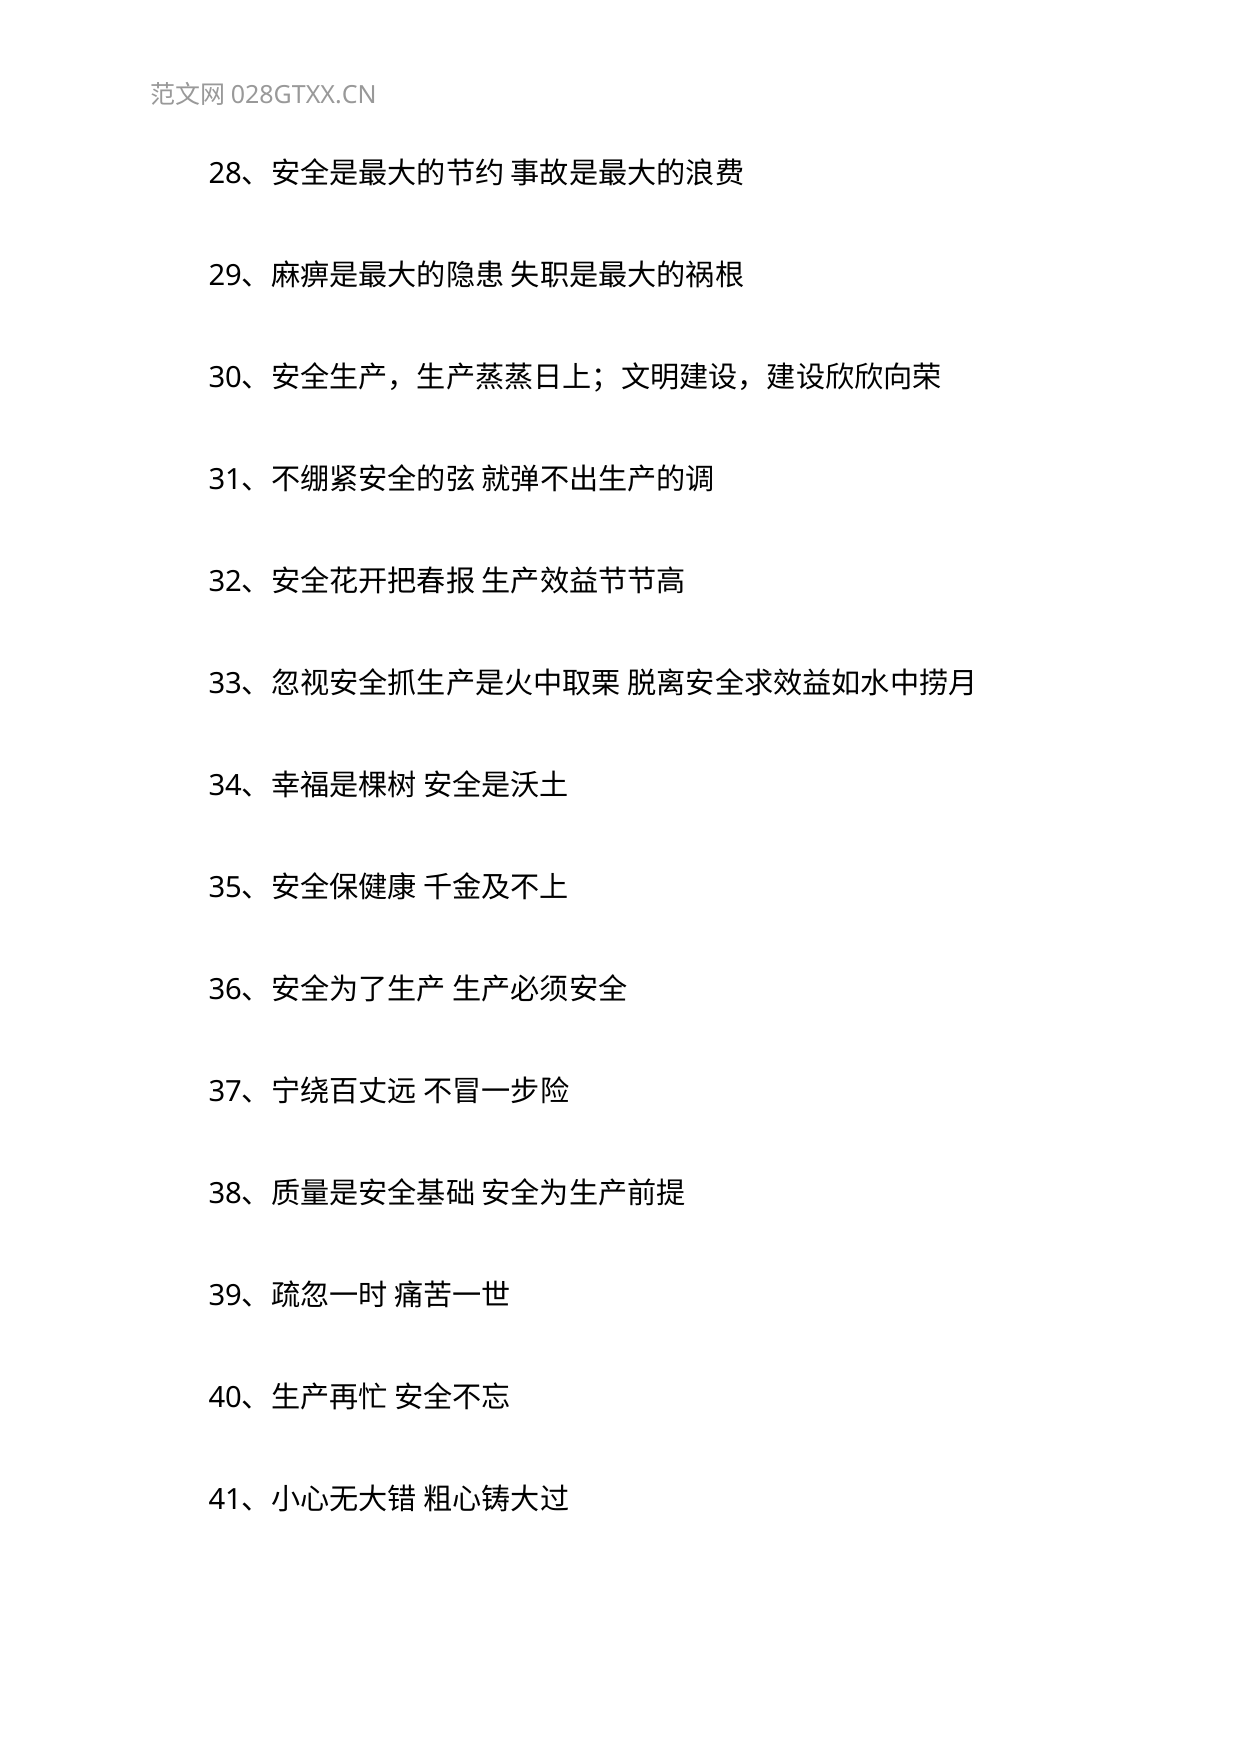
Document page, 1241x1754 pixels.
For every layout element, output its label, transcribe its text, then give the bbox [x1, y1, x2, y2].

text 28、安全是最大的节约 事故是最大的浪费 [150, 150, 1090, 192]
text 31、不绷紧安全的弦 就弹不出生产的调 [150, 456, 1090, 498]
text 37、宁绕百丈远 不冒一步险 [150, 1068, 1090, 1110]
text 41、小心无大错 粗心铸大过 [150, 1476, 1090, 1518]
text 33、忽视安全抓生产是火中取栗 脱离安全求效益如水中捞月 [150, 660, 1090, 702]
text 39、疏忽一时 痛苦一世 [150, 1272, 1090, 1314]
text 34、幸福是棵树 安全是沃土 [150, 762, 1090, 804]
text 29、麻痹是最大的隐患 失职是最大的祸根 [150, 252, 1090, 294]
text 30、安全生产，生产蒸蒸日上；文明建设，建设欣欣向荣 [150, 354, 1090, 396]
text 40、生产再忙 安全不忘 [150, 1374, 1090, 1416]
text 36、安全为了生产 生产必须安全 [150, 966, 1090, 1008]
text 38、质量是安全基础 安全为生产前提 [150, 1170, 1090, 1212]
text 32、安全花开把春报 生产效益节节高 [150, 558, 1090, 600]
text 35、安全保健康 千金及不上 [150, 864, 1090, 906]
